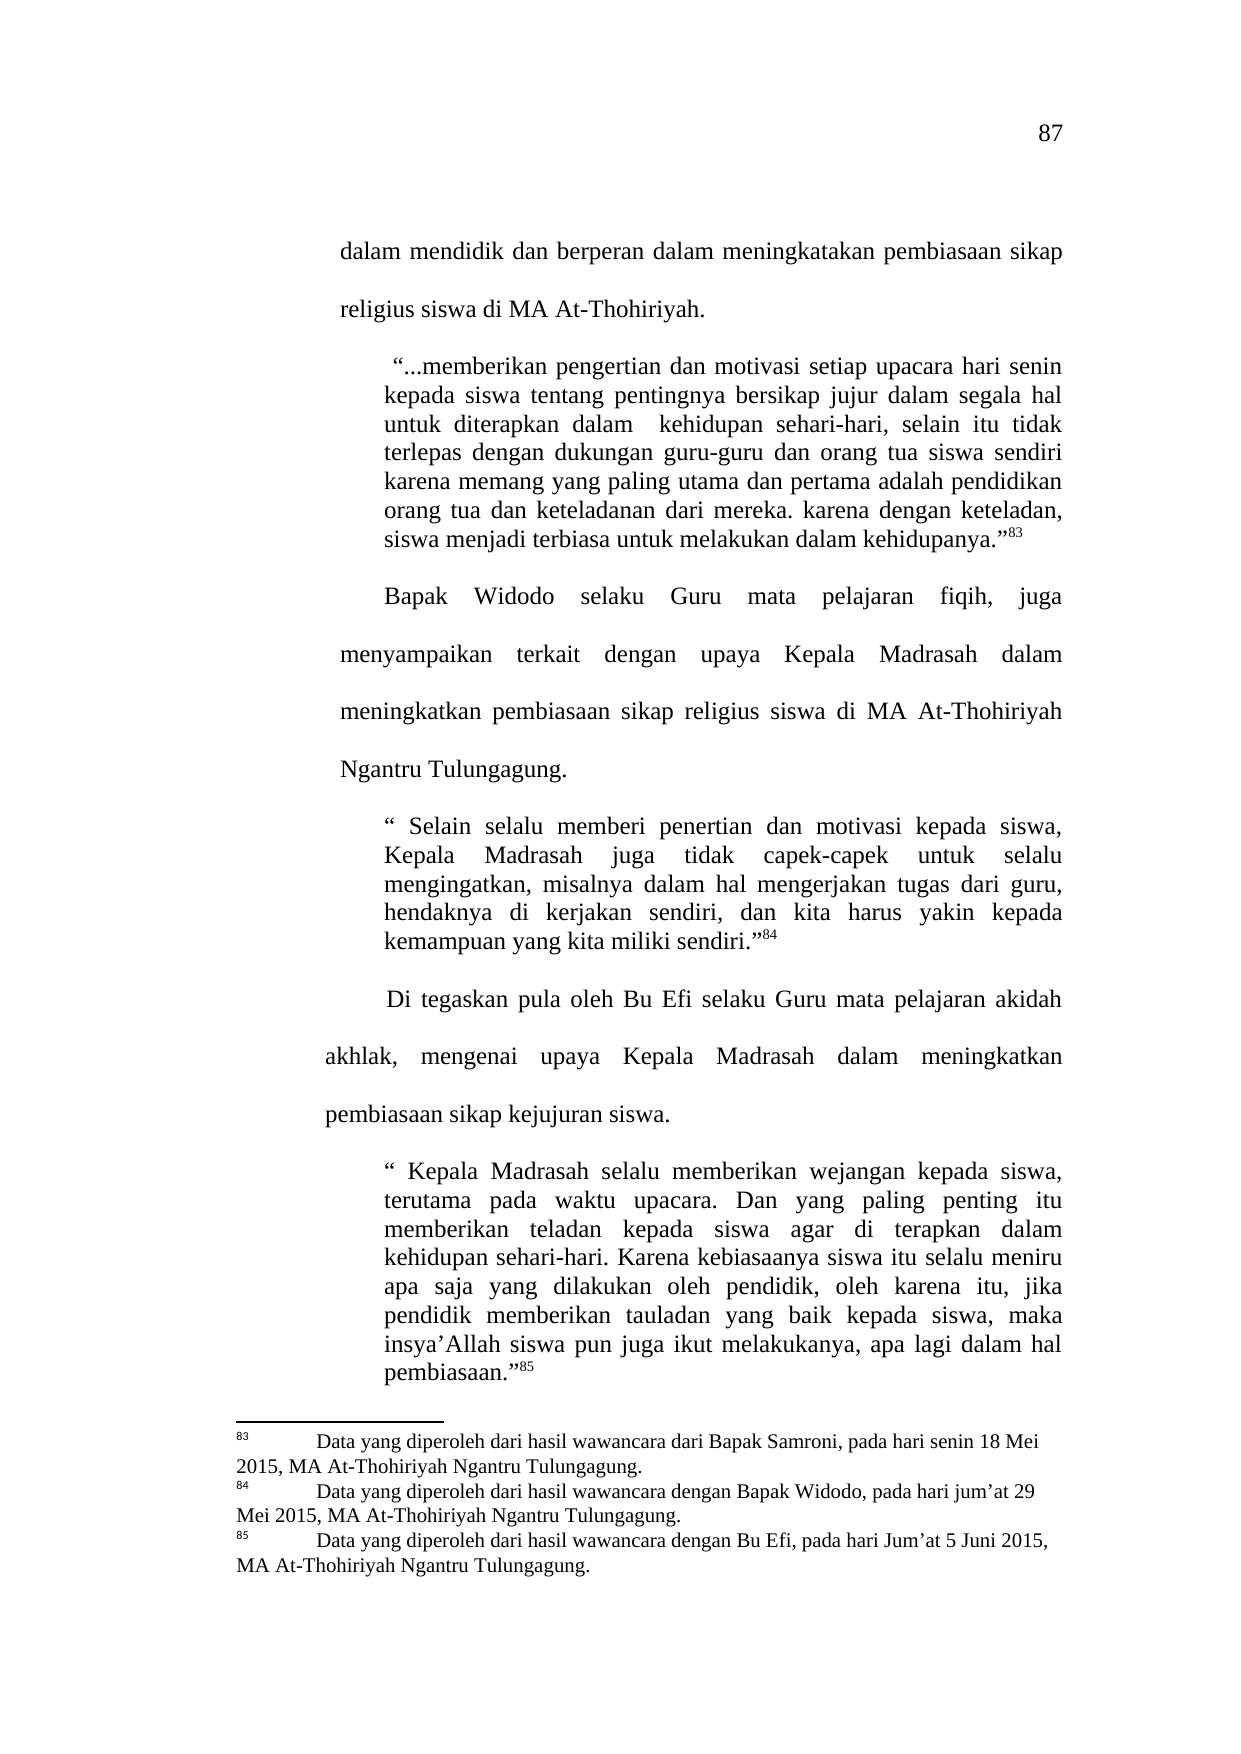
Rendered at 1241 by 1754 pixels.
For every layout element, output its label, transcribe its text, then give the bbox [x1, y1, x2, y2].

list “ Kepala Madrasah selalu memberikan wejangan kepada siswa, terutama pada waktu upacara. Dan yang paling penting itu memberikan teladan kepada siswa agar di terapkan dalam kehidupan sehari-hari. Karena kebiasaanya siswa itu selalu meniru apa saja yang dilakukan oleh pendidik, oleh karena itu, jika pendidik memberikan tauladan yang baik kepada siswa, maka insya’Allah siswa pun juga ikut melakukanya, apa lagi dalam hal pembiasaan.” [384, 1156, 1063, 1386]
list Bapak Widodo selaku Guru mata pelajaran fiqih, juga menyampaikan terkait dengan upaya Kepala Madrasah dalam meningkatkan pembiasaan sikap religius siswa di MA At-Thohiriyah Ngantru Tulungagung. [340, 581, 1063, 782]
list “...memberikan pengertian dan motivasi setiap upacara hari senin kepada siswa tentang pentingnya bersikap jujur dalam segala hal untuk diterapkan dalam kehidupan sehari-hari, selain itu tidak terlepas dengan dukungan guru-guru dan orang tua siswa sendiri karena memang yang paling utama dan pertama adalah pendidikan orang tua dan keteladanan dari mereka. karena dengan keteladan, siswa menjadi terbiasa untuk melakukan dalam kehidupanya.” [384, 351, 1063, 552]
list “ Selain selalu memberi penertian dan motivasi kepada siswa, Kepala Madrasah juga tidak capek-capek untuk selalu mengingatkan, misalnya dalam hal mengerjakan tugas dari guru, hendaknya di kerjakan sendiri, dan kita harus yakin kepada kemampuan yang kita miliki sendiri.” [384, 811, 1063, 955]
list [340, 236, 1063, 322]
list Di tegaskan pula oleh Bu Efi selaku Guru mata pelajaran akidah akhlak, mengenai upaya Kepala Madrasah dalam meningkatkan pembiasaan sikap kejujuran siswa. [325, 984, 1063, 1127]
